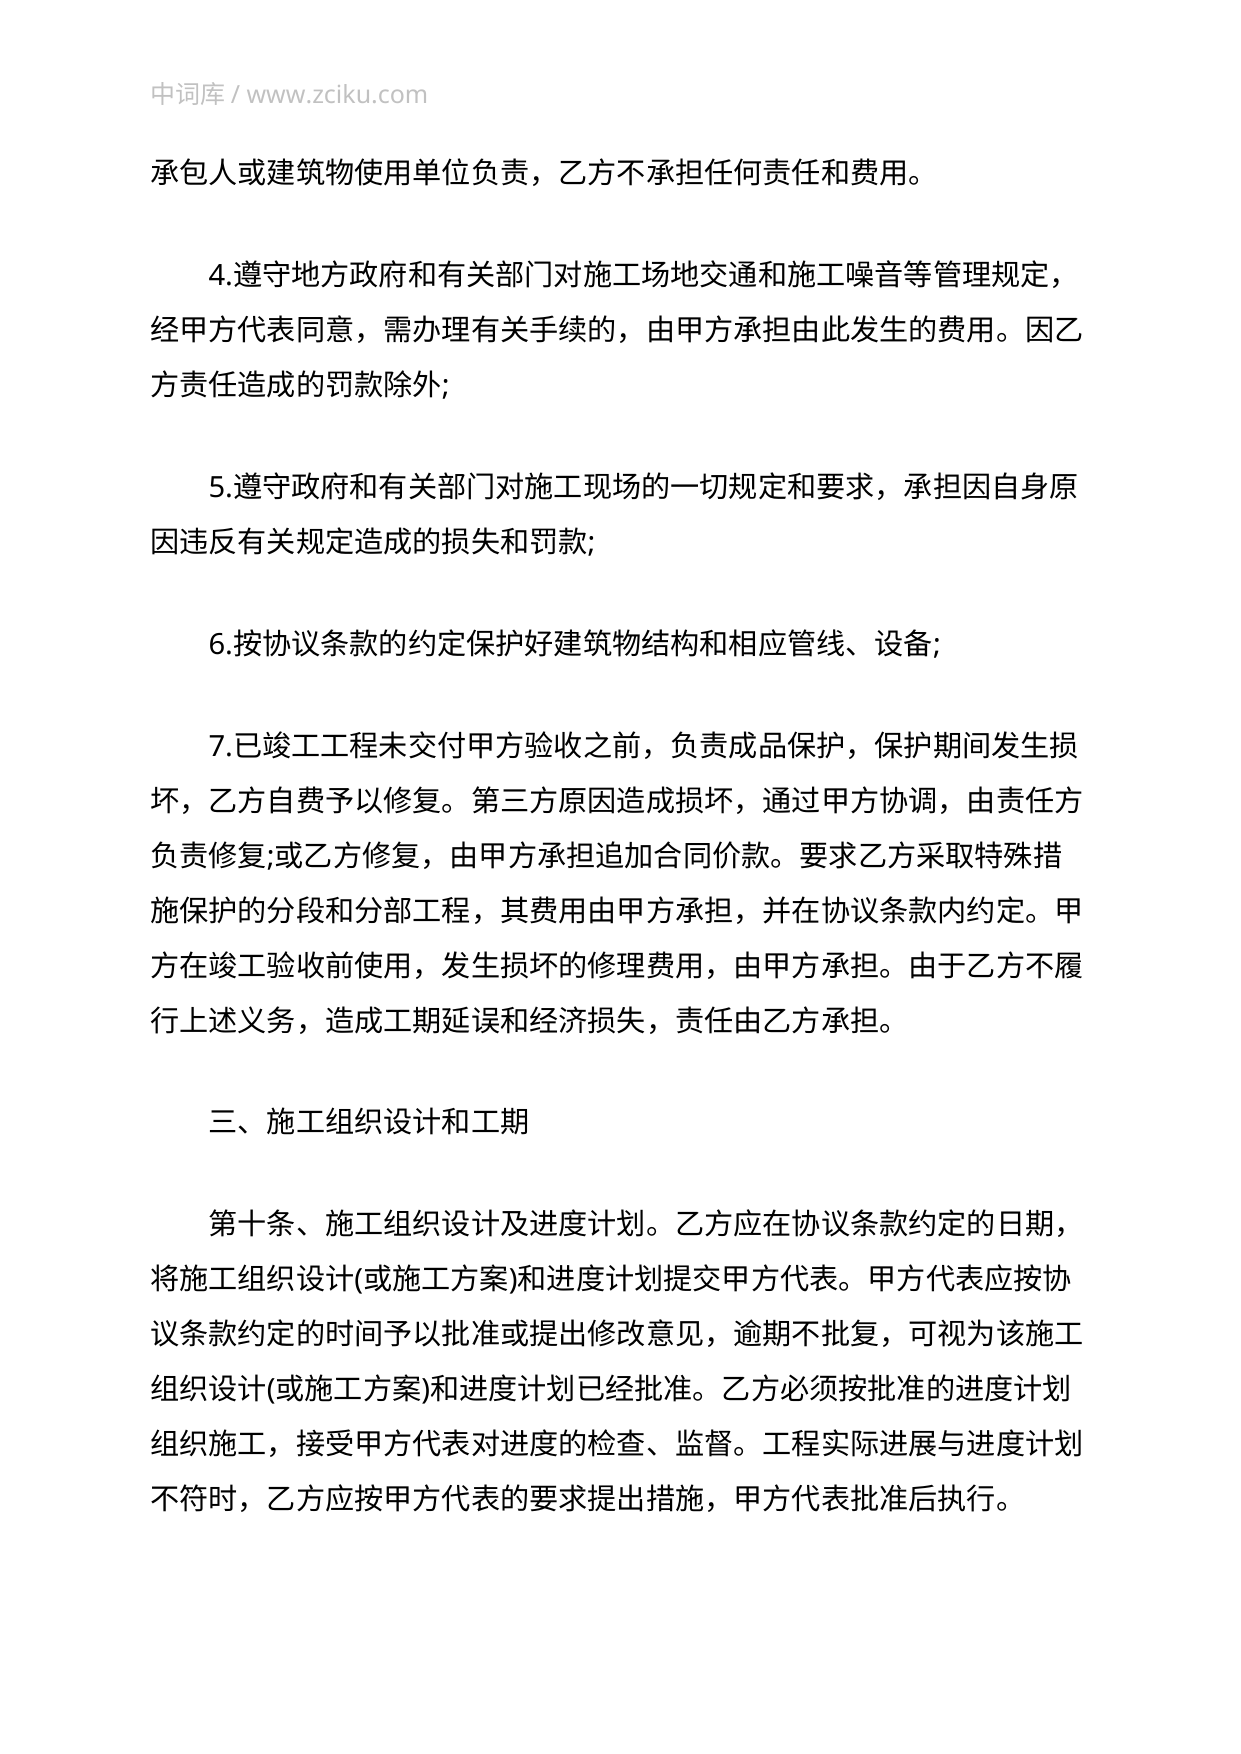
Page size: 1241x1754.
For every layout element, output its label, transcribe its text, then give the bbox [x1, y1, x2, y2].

text 三、施工组织设计和工期 [150, 1099, 1090, 1141]
text 5.遵守政府和有关部门对施工现场的一切规定和要求，承担因自身原因违反有关规定造成的损失和罚款; [150, 464, 1090, 561]
text 7.已竣工工程未交付甲方验收之前，负责成品保护，保护期间发生损坏，乙方自费予以修复。第三方原因造成损坏，通过甲方协调，由责任方负责修复;或乙方修复，由甲方承担追加合同价款。要求乙方采取特殊措施保护的分段和分部工程，其费用由甲方承担，并在协议条款内约定。甲方在竣工验收前使用，发生损坏的修理费用，由甲方承担。由于乙方不履行上述义务，造成工期延误和经济损失，责任由乙方承担。 [150, 723, 1090, 1039]
text 第十条、施工组织设计及进度计划。乙方应在协议条款约定的日期，将施工组织设计(或施工方案)和进度计划提交甲方代表。甲方代表应按协议条款约定的时间予以批准或提出修改意见，逾期不批复，可视为该施工组织设计(或施工方案)和进度计划已经批准。乙方必须按批准的进度计划组织施工，接受甲方代表对进度的检查、监督。工程实际进展与进度计划不符时，乙方应按甲方代表的要求提出措施，甲方代表批准后执行。 [150, 1201, 1090, 1518]
text 4.遵守地方政府和有关部门对施工场地交通和施工噪音等管理规定，经甲方代表同意，需办理有关手续的，由甲方承担由此发生的费用。因乙方责任造成的罚款除外; [150, 252, 1090, 404]
text 6.按协议条款的约定保护好建筑物结构和相应管线、设备; [150, 621, 1090, 663]
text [150, 150, 1090, 192]
